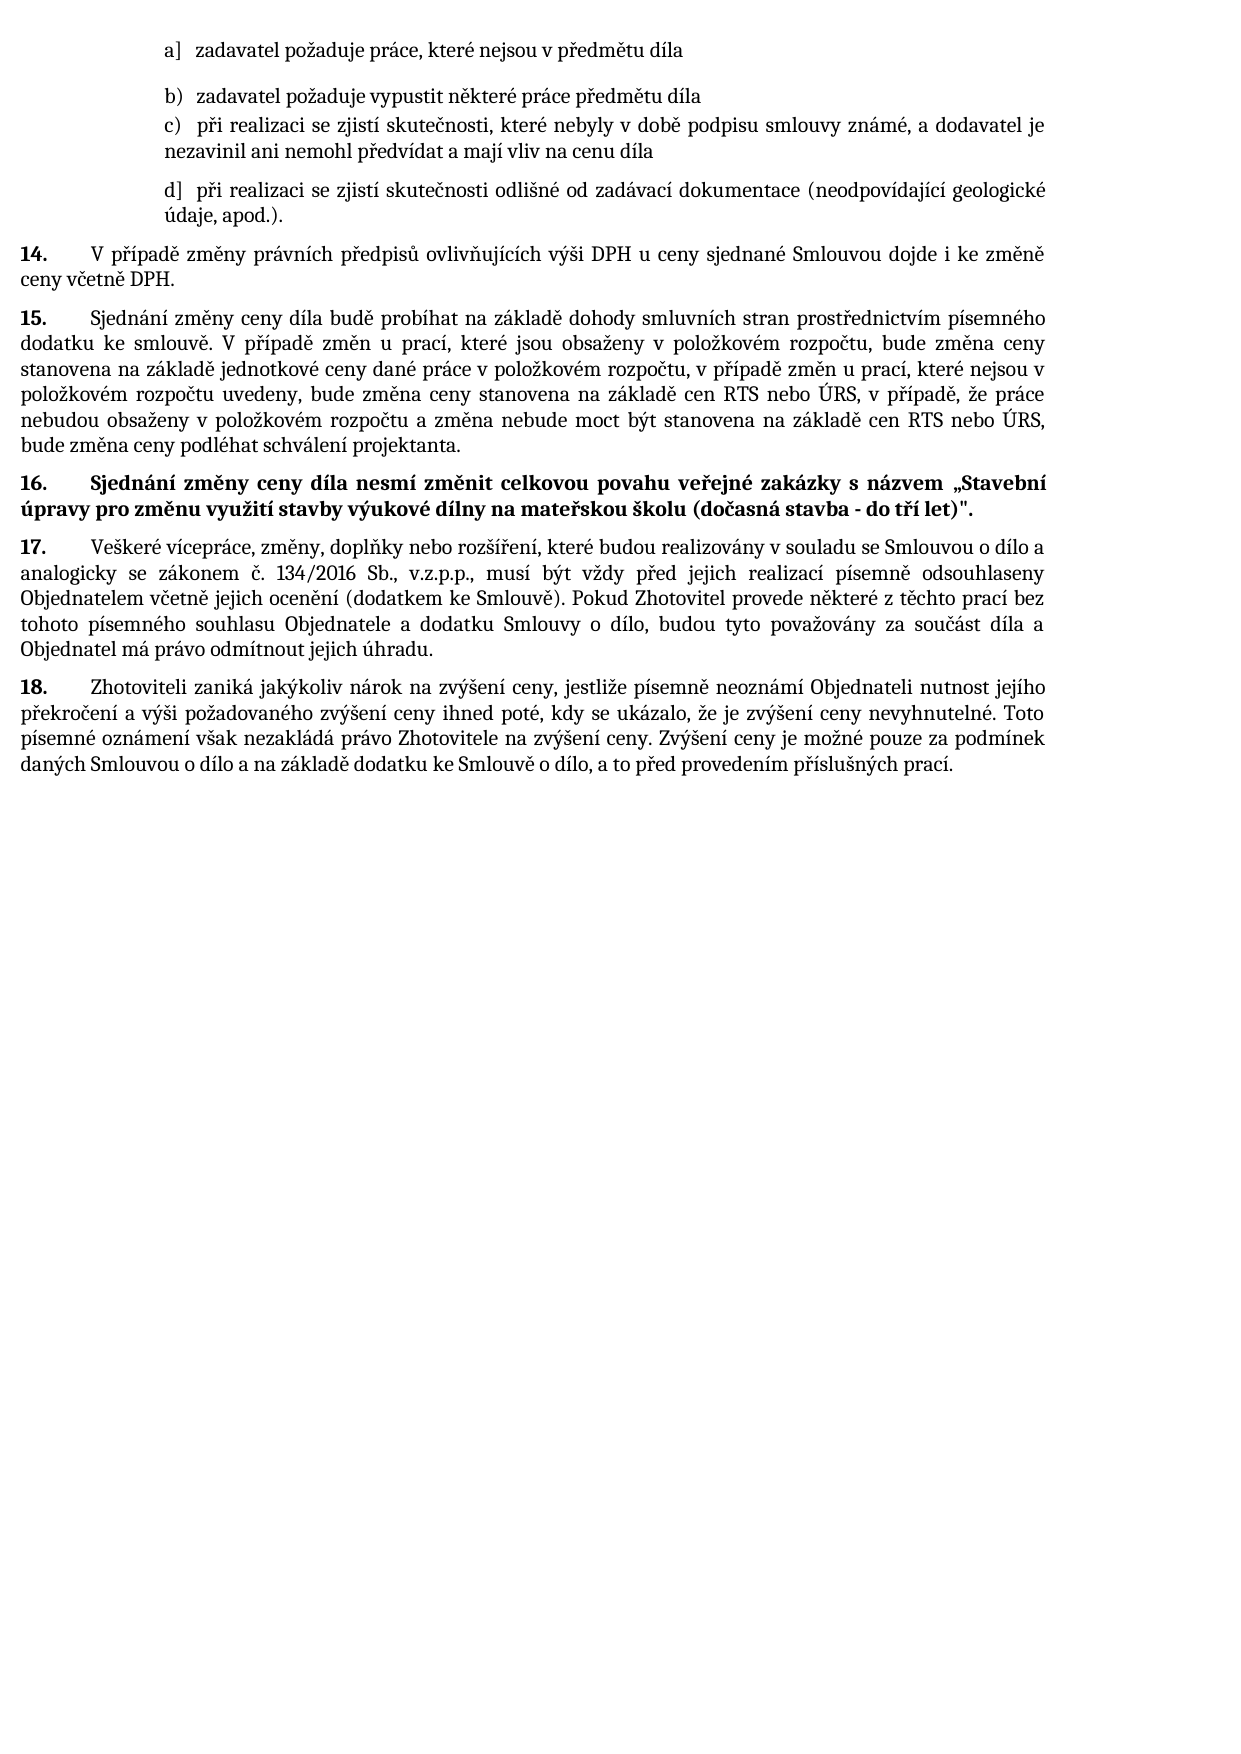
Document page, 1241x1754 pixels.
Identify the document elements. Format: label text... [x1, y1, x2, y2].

list Sjednání změny ceny díla budě probíhat na základě dohody smluvních stran prostřednictvím písemného dodatku ke smlouvě. V případě změn u prací, které jsou obsaženy v položkovém rozpočtu, bude změna ceny stanovena na základě jednotkové ceny dané práce v položkovém rozpočtu, v případě změn u prací, které nejsou v položkovém rozpočtu uvedeny, bude změna ceny stanovena na základě cen RTS nebo ÚRS, v případě, že práce nebudou obsaženy v položkovém rozpočtu a změna nebude moct být stanovena na základě cen RTS nebo ÚRS, bude změna ceny podléhat schválení projektanta. [20, 304, 1046, 458]
list Sjednání změny ceny díla nesmí změnit celkovou povahu veřejné zakázky s názvem „Stavební úpravy pro změnu využití stavby výukové dílny na mateřskou školu (dočasná stavba - do tří let)". [20, 470, 1046, 521]
list zadavatel požaduje práce, které nejsou v předmětu díla [164, 21, 1046, 67]
list při realizaci se zjistí skutečnosti, které nebyly v době podpisu smlouvy známé, a dodavatel je nezavinil ani nemohl předvídat a mají vliv na cenu díla [164, 112, 1046, 164]
list při realizaci se zjistí skutečnosti odlišné od zadávací dokumentace (neodpovídající geologické údaje, apod.). [164, 176, 1046, 228]
list Zhotoviteli zaniká jakýkoliv nárok na zvýšení ceny, jestliže písemně neoznámí Objednateli nutnost jejího překročení a výši požadovaného zvýšení ceny ihned poté, kdy se ukázalo, že je zvýšení ceny nevyhnutelné. Toto písemné oznámení však nezakládá právo Zhotovitele na zvýšení ceny. Zvýšení ceny je možné pouze za podmínek daných Smlouvou o dílo a na základě dodatku ke Smlouvě o dílo, a to před provedením příslušných prací. [20, 674, 1046, 776]
list V případě změny právních předpisů ovlivňujících výši DPH u ceny sjednané Smlouvou dojde i ke změně ceny včetně DPH. [20, 241, 1046, 292]
list Veškeré vícepráce, změny, doplňky nebo rozšíření, které budou realizovány v souladu se Smlouvou o dílo a analogicky se zákonem č. 134/2016 Sb., v.z.p.p., musí být vždy před jejich realizací písemně odsouhlaseny Objednatelem včetně jejich ocenění (dodatkem ke Smlouvě). Pokud Zhotovitel provede některé z těchto prací bez tohoto písemného souhlasu Objednatele a dodatku Smlouvy o dílo, budou tyto považovány za součást díla a Objednatel má právo odmítnout jejich úhradu. [20, 534, 1046, 662]
list zadavatel požaduje vypustit některé práce předmětu díla [164, 67, 1046, 112]
